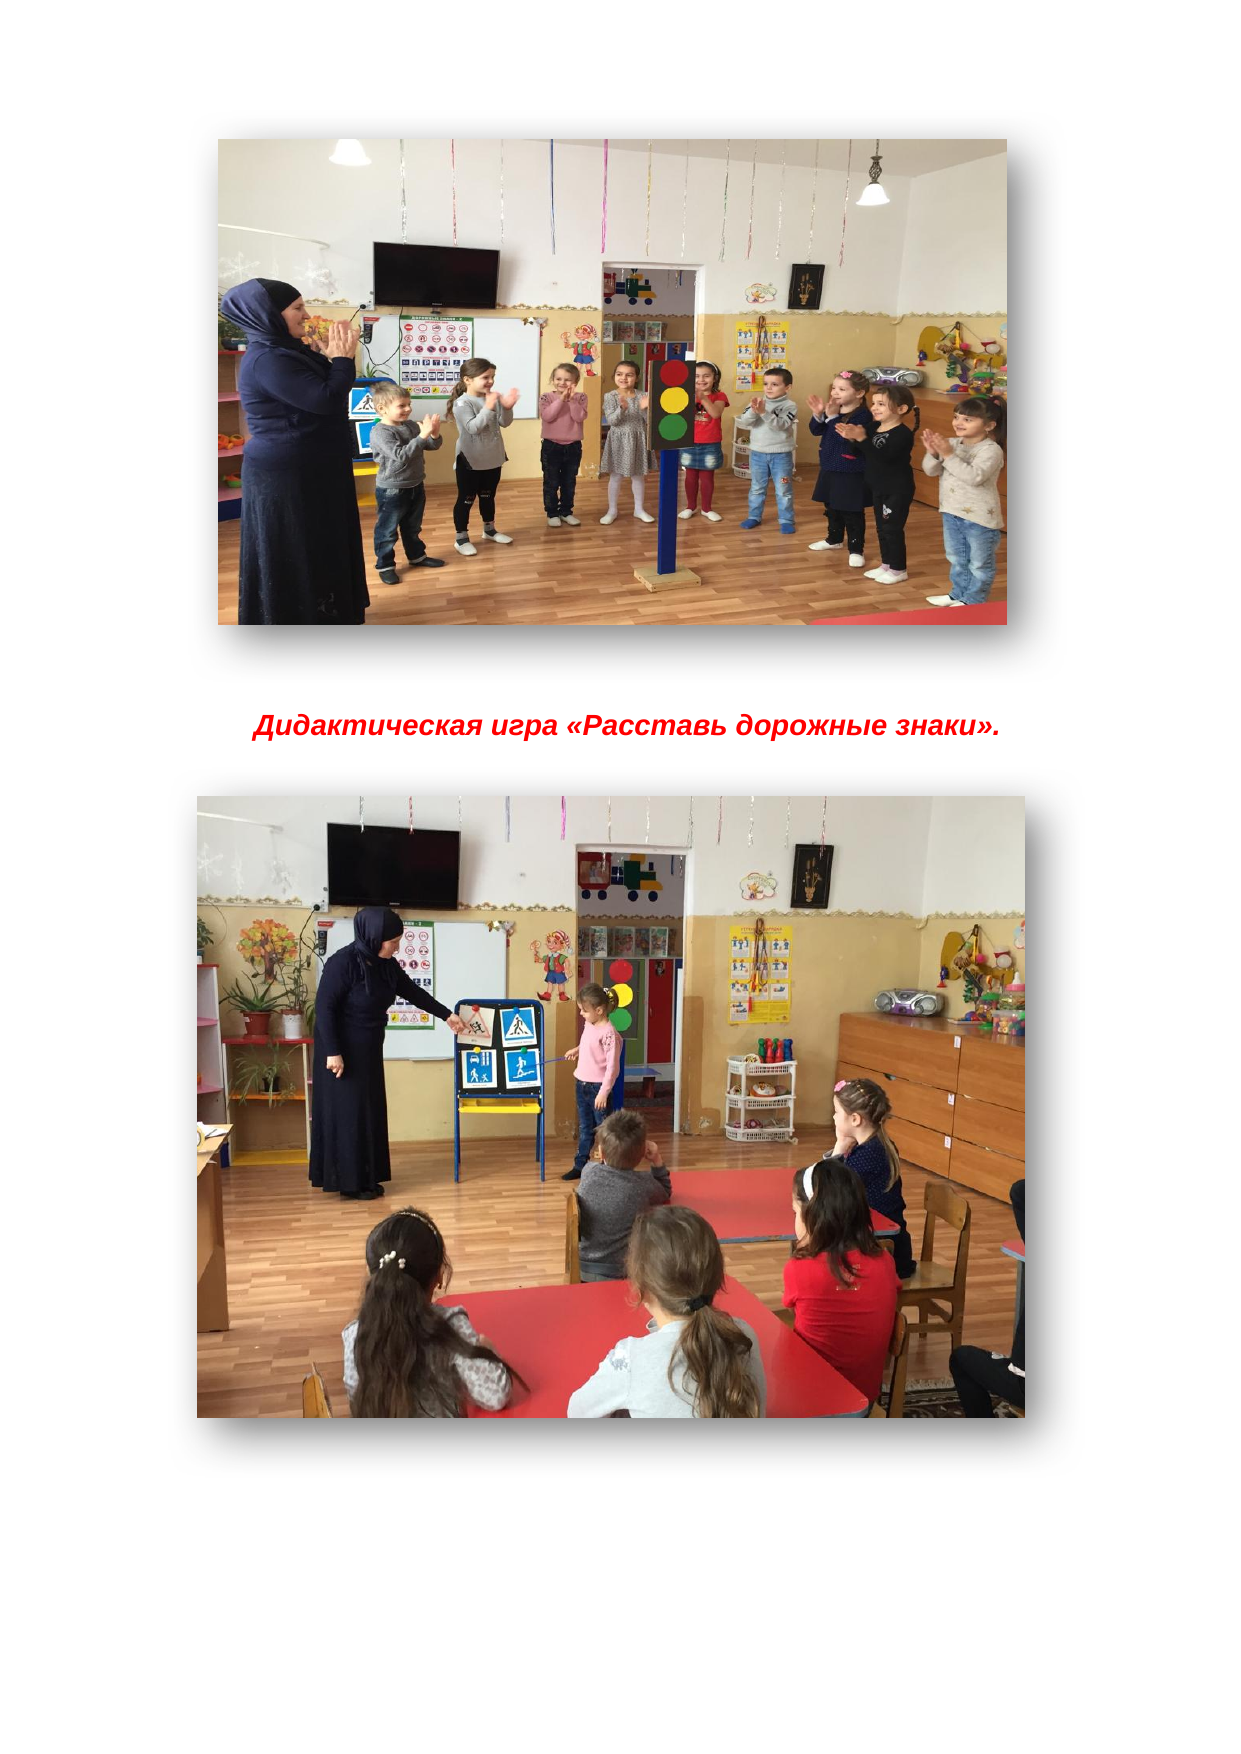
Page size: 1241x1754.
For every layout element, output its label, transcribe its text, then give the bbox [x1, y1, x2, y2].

picture [197, 796, 1025, 1418]
picture [218, 139, 1007, 625]
text Дидактическая игра «Расставь дорожные знаки». [133, 674, 1122, 742]
